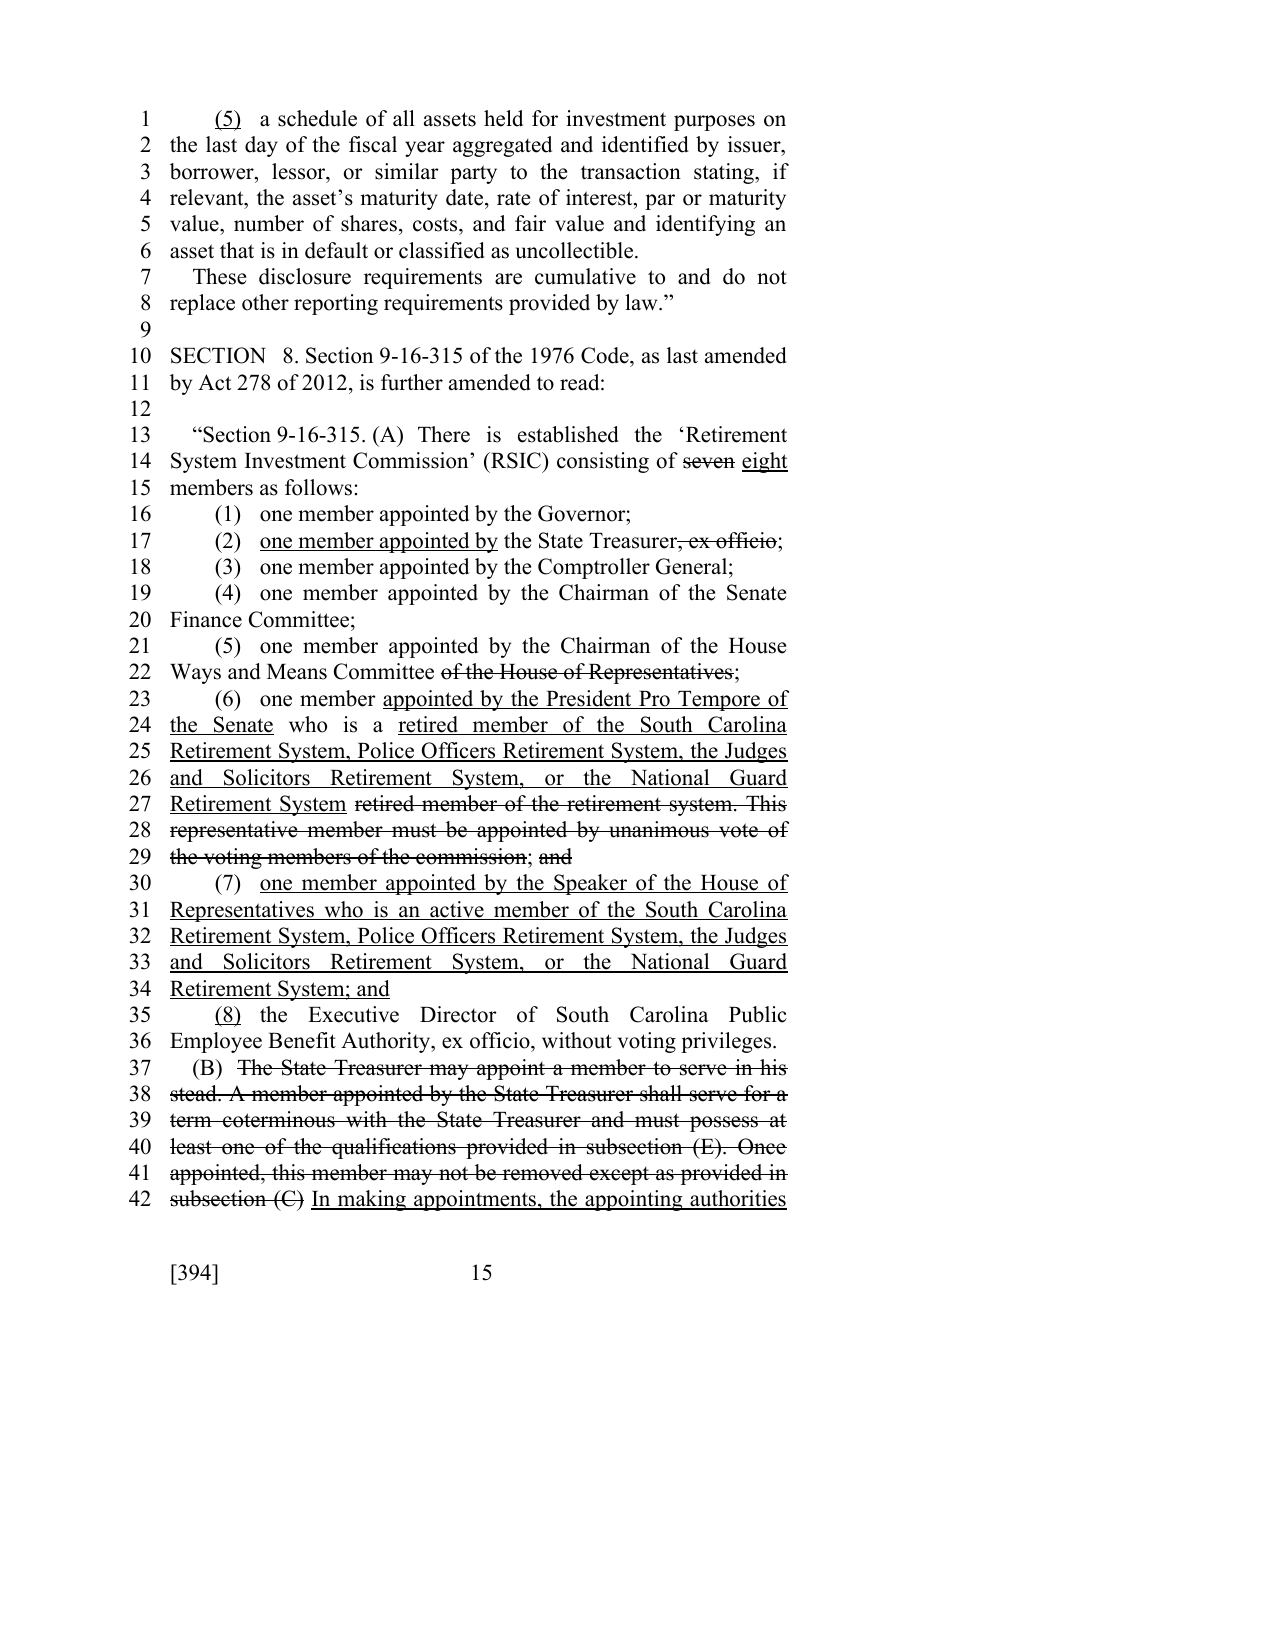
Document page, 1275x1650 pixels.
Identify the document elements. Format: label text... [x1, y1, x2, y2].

text (7) one member appointed by the Speaker of the House of Representatives who is an active member of the South Carolina Retirement System, Police Officers Retirement System, the Judges and Solicitors Retirement System, or the National Guard Retirement System; and [169, 972, 787, 1001]
text (8) the Executive Director of South Carolina Public Employee Benefit Authority, ex officio, without voting privileges. [169, 1001, 787, 1054]
text These disclosure requirements are cumulative to and do not replace other reporting requirements provided by law.” [169, 263, 787, 316]
text (4) one member appointed by the Chairman of the Senate Finance Committee; [169, 579, 787, 632]
text SECTION 8. Section 9-16-315 of the 1976 Code, as last amended by Act 278 of 2012, is further amended to read: [169, 342, 787, 395]
text (1) one member appointed by the Governor; [169, 500, 787, 527]
text “Section 9-16-315. (A) There is established the ‘Retirement System Investment Commission’ (RSIC) consisting of seven eight members as follows: [169, 421, 787, 500]
text (6) one member appointed by the President Pro Tempore of the Senate who is a retired member of the South Carolina Retirement System, Police Officers Retirement System, the Judges and Solicitors Retirement System, or the National Guard Retirement System retired member of the retirement system. This representative member must be appointed by unanimous vote of the voting members of the commission; and [169, 788, 787, 831]
text (5) one member appointed by the Chairman of the House Ways and Means Committee of the House of Representatives; [169, 632, 787, 685]
text (6) one member appointed by the President Pro Tempore of the Senate who is a retired member of the South Carolina Retirement System, Police Officers Retirement System, the Judges and Solicitors Retirement System, or the National Guard Retirement System retired member of the retirement system. This representative member must be appointed by unanimous vote of the voting members of the commission; and [169, 685, 787, 760]
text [169, 1175, 787, 1212]
text (3) one member appointed by the Comptroller General; [169, 553, 787, 579]
text (2) one member appointed by the State Treasurer, ex officio; [169, 527, 787, 553]
text (7) one member appointed by the Speaker of the House of Representatives who is an active member of the South Carolina Retirement System, Police Officers Retirement System, the Judges and Solicitors Retirement System, or the National Guard Retirement System; and [169, 869, 787, 919]
text (5) a schedule of all assets held for investment purposes on the last day of the fiscal year aggregated and identified by issuer, borrower, lessor, or similar party to the transaction stating, if relevant, the asset’s maturity date, rate of interest, par or maturity value, number of shares, costs, and fair value and identifying an asset that is in default or classified as uncollectible. [169, 105, 787, 263]
